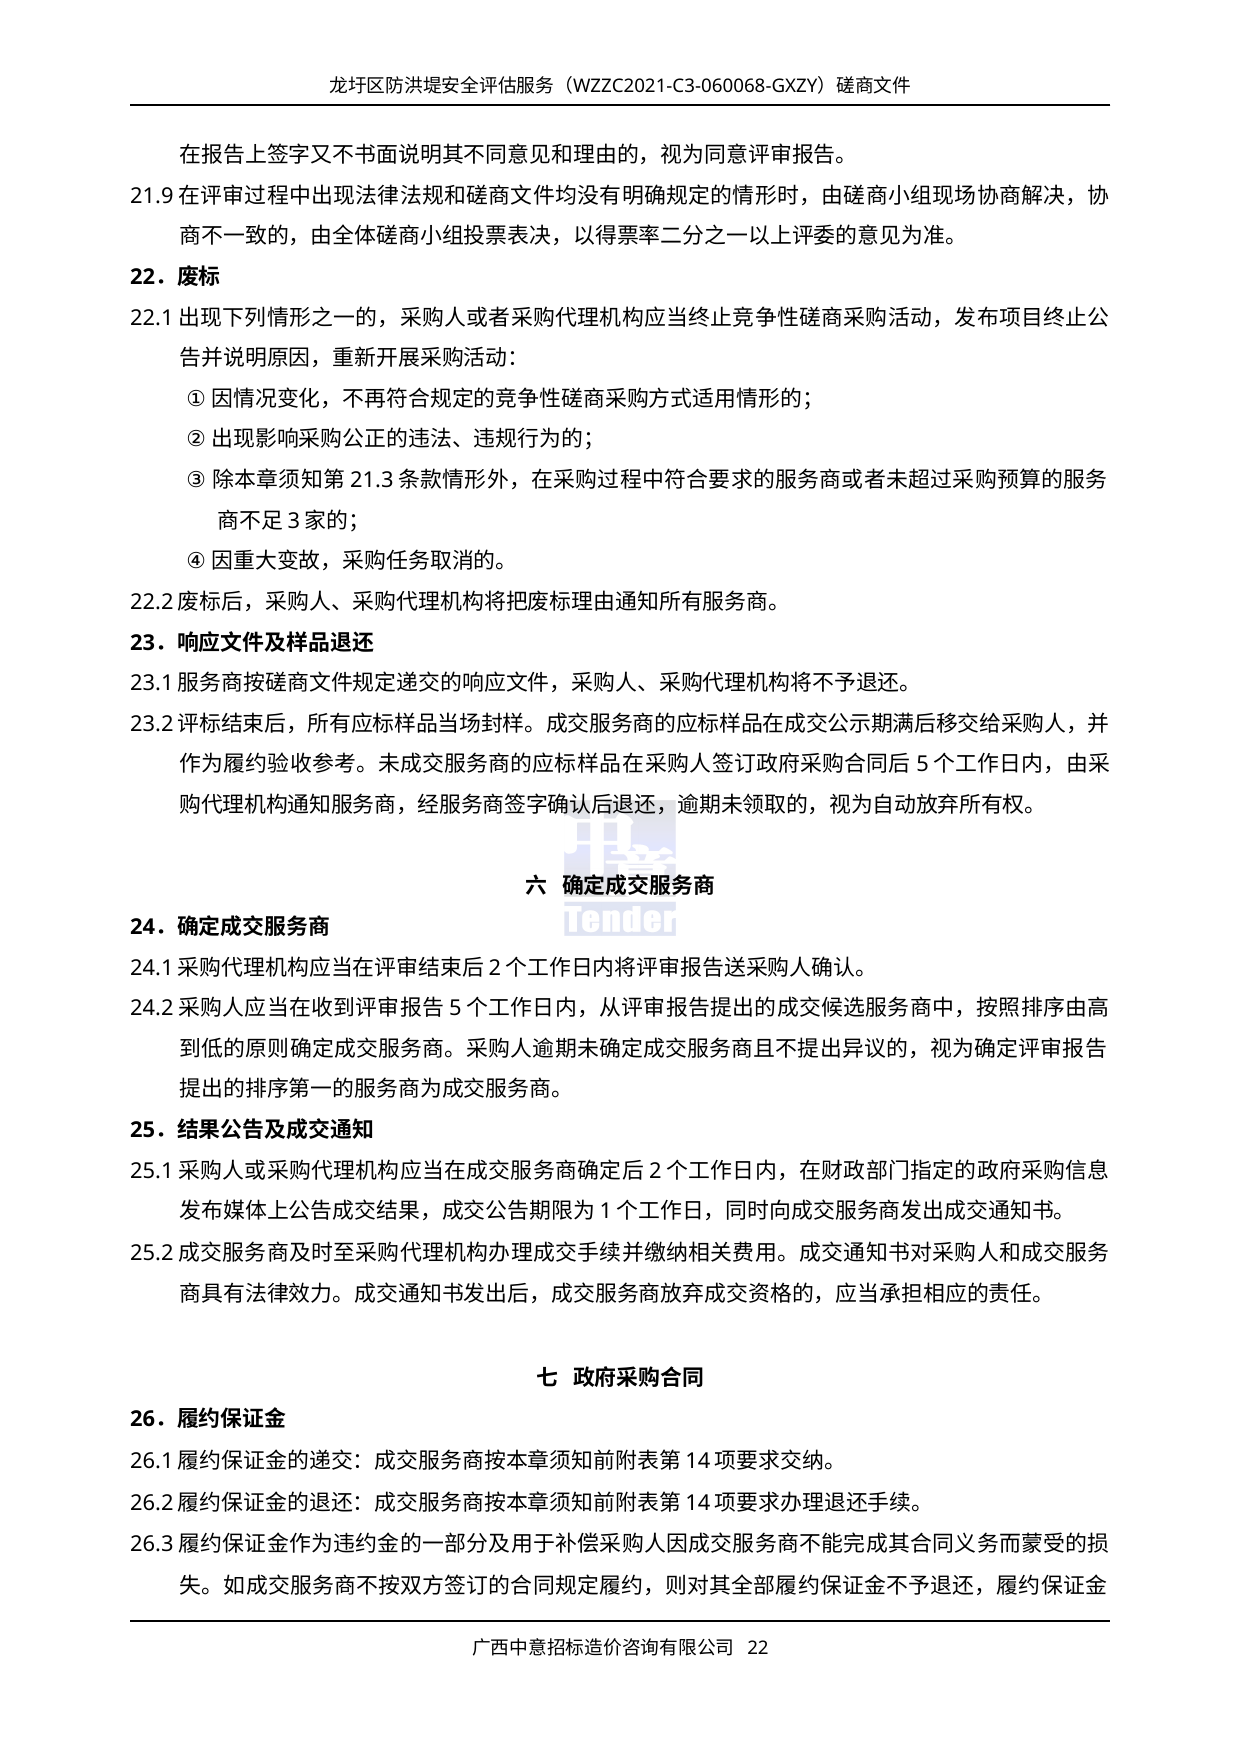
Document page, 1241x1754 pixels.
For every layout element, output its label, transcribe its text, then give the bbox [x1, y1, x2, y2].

text 26.2履约保证金的退还：成交服务商按本章须知前附表第14项要求办理退还手续。 [130, 1477, 1110, 1518]
subtitle 24．确定成交服务商 [130, 902, 1110, 942]
text 22.1出现下列情形之一的，采购人或者采购代理机构应当终止竞争性磋商采购活动，发布项目终止公告并说明原因，重新开展采购活动： [130, 292, 1110, 374]
text ① 因情况变化，不再符合规定的竞争性磋商采购方式适用情形的； [186, 374, 1110, 414]
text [130, 1518, 1110, 1602]
text 26.1履约保证金的递交：成交服务商按本章须知前附表第14项要求交纳。 [130, 1435, 1110, 1477]
subtitle 22．废标 [130, 252, 1110, 292]
text 23.1服务商按磋商文件规定递交的响应文件，采购人、采购代理机构将不予退还。 [130, 658, 1110, 699]
text 21.9在评审过程中出现法律法规和磋商文件均没有明确规定的情形时，由磋商小组现场协商解决，协商不一致的，由全体磋商小组投票表决，以得票率二分之一以上评委的意见为准。 [130, 171, 1110, 252]
subtitle 23．响应文件及样品退还 [130, 617, 1110, 658]
subtitle 七 政府采购合同 [130, 1352, 1110, 1393]
text ④ 因重大变故，采购任务取消的。 [186, 536, 1110, 577]
subtitle 六 确定成交服务商 [130, 861, 1110, 902]
text ③ 除本章须知第21.3条款情形外，在采购过程中符合要求的服务商或者未超过采购预算的服务商不足3家的； [186, 455, 1110, 536]
subtitle 25．结果公告及成交通知 [130, 1105, 1110, 1146]
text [130, 130, 1110, 171]
text 25.1采购人或采购代理机构应当在成交服务商确定后2个工作日内，在财政部门指定的政府采购信息发布媒体上公告成交结果，成交公告期限为1个工作日，同时向成交服务商发出成交通知书。 [130, 1146, 1110, 1227]
text 24.2采购人应当在收到评审报告5个工作日内，从评审报告提出的成交候选服务商中，按照排序由高到低的原则确定成交服务商。采购人逾期未确定成交服务商且不提出异议的，视为确定评审报告提出的排序第一的服务商为成交服务商。 [130, 983, 1110, 1105]
text 22.2废标后，采购人、采购代理机构将把废标理由通知所有服务商。 [130, 577, 1110, 617]
subtitle 26．履约保证金 [130, 1393, 1110, 1435]
text 25.2成交服务商及时至采购代理机构办理成交手续并缴纳相关费用。成交通知书对采购人和成交服务商具有法律效力。成交通知书发出后，成交服务商放弃成交资格的，应当承担相应的责任。 [130, 1227, 1110, 1310]
text ② 出现影响采购公正的违法、违规行为的； [186, 414, 1110, 455]
text 24.1采购代理机构应当在评审结束后2个工作日内将评审报告送采购人确认。 [130, 942, 1110, 983]
text 23.2评标结束后，所有应标样品当场封样。成交服务商的应标样品在成交公示期满后移交给采购人，并作为履约验收参考。未成交服务商的应标样品在采购人签订政府采购合同后5个工作日内，由采购代理机构通知服务商，经服务商签字确认后退还，逾期未领取的，视为自动放弃所有权。 [130, 699, 1110, 821]
